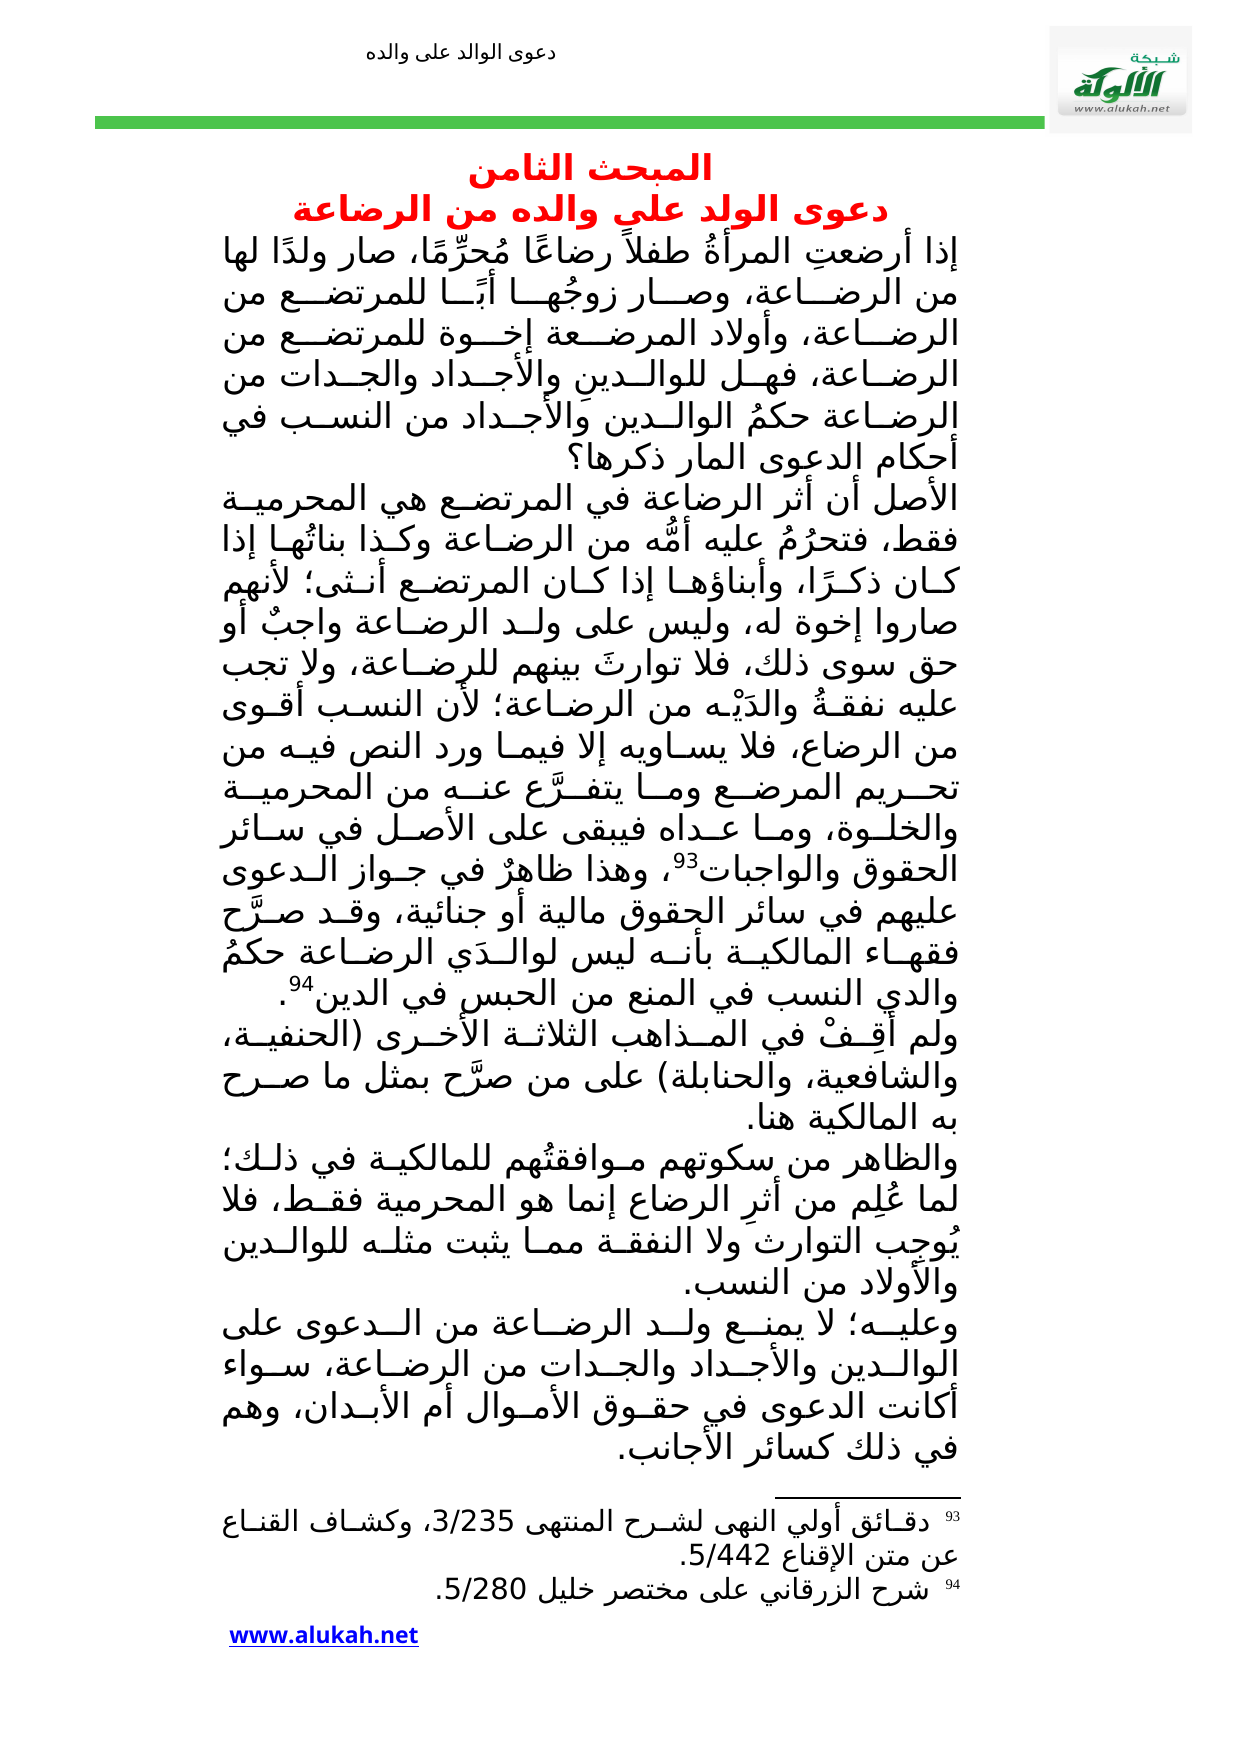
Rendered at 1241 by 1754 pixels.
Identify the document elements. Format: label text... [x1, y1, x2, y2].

text والظاهر من سكوتهم موافقتُهم للمالكية في ذلك؛ لما عُلِم من أثرِ الرضاع إنما هو المحرمية فقط، فلا يُوجِب التوارث ولا النفقة مما يثبت مثله للوالدين والأولاد من النسب. [222, 1138, 960, 1303]
text وعليه؛ لا يمنع ولد الرضاعة من الدعوى على الوالدين والأجداد والجدات من الرضاعة، سواء أكانت الدعوى في حقوق الأموال أم الأبدان، وهم في ذلك كسائر الأجانب. [222, 1303, 960, 1468]
text المبحث الثامن [222, 148, 960, 189]
text ولم أقِفْ في المذاهب الثلاثة الأخرى (الحنفية، والشافعية، والحنابلة) على من صرَّح بمثل ما صرح به المالكية هنا. [222, 1014, 960, 1138]
text دعوى الولد على والده من الرضاعة [222, 189, 960, 230]
text الأصل أن أثر الرضاعة في المرتضع هي المحرمية فقط، فتحرُمُ عليه أمُّه من الرضاعة وكذا بناتُها إذا كان ذكرًا، وأبناؤها إذا كان المرتضع أنثى؛ لأنهم صاروا إخوة له، وليس على ولد الرضاعة واجبٌ أو حق سوى ذلك، فلا توارثَ بينهم للرضاعة، ولا تجب عليه نفقةُ والدَيْه من الرضاعة؛ لأن النسب أقوى من الرضاع، فلا يساويه إلا فيما ورد النص فيه من تحريم المرضع وما يتفرَّع عنه من المحرمية والخلوة، وما عداه فيبقى على الأصل في سائر الحقوق والواجبات، وهذا ظاهرٌ في جواز الدعوى عليهم في سائر الحقوق مالية أو جنائية، وقد صرَّح فقهاء المالكية بأنه ليس لوالدَي الرضاعة حكمُ والدي النسب في المنع من الحبس في الدين. [222, 478, 960, 1014]
text إذا أرضعتِ المرأةُ طفلاً رضاعًا مُحرِّمًا، صار ولدًا لها من الرضاعة، وصار زوجُها أبًا للمرتضع من الرضاعة، وأولاد المرضعة إخوة للمرتضع من الرضاعة، فهل للوالدينِ والأجداد والجدات من الرضاعة حكمُ الوالدين والأجداد من النسب في أحكام الدعوى المار ذكرها؟ [222, 230, 960, 478]
